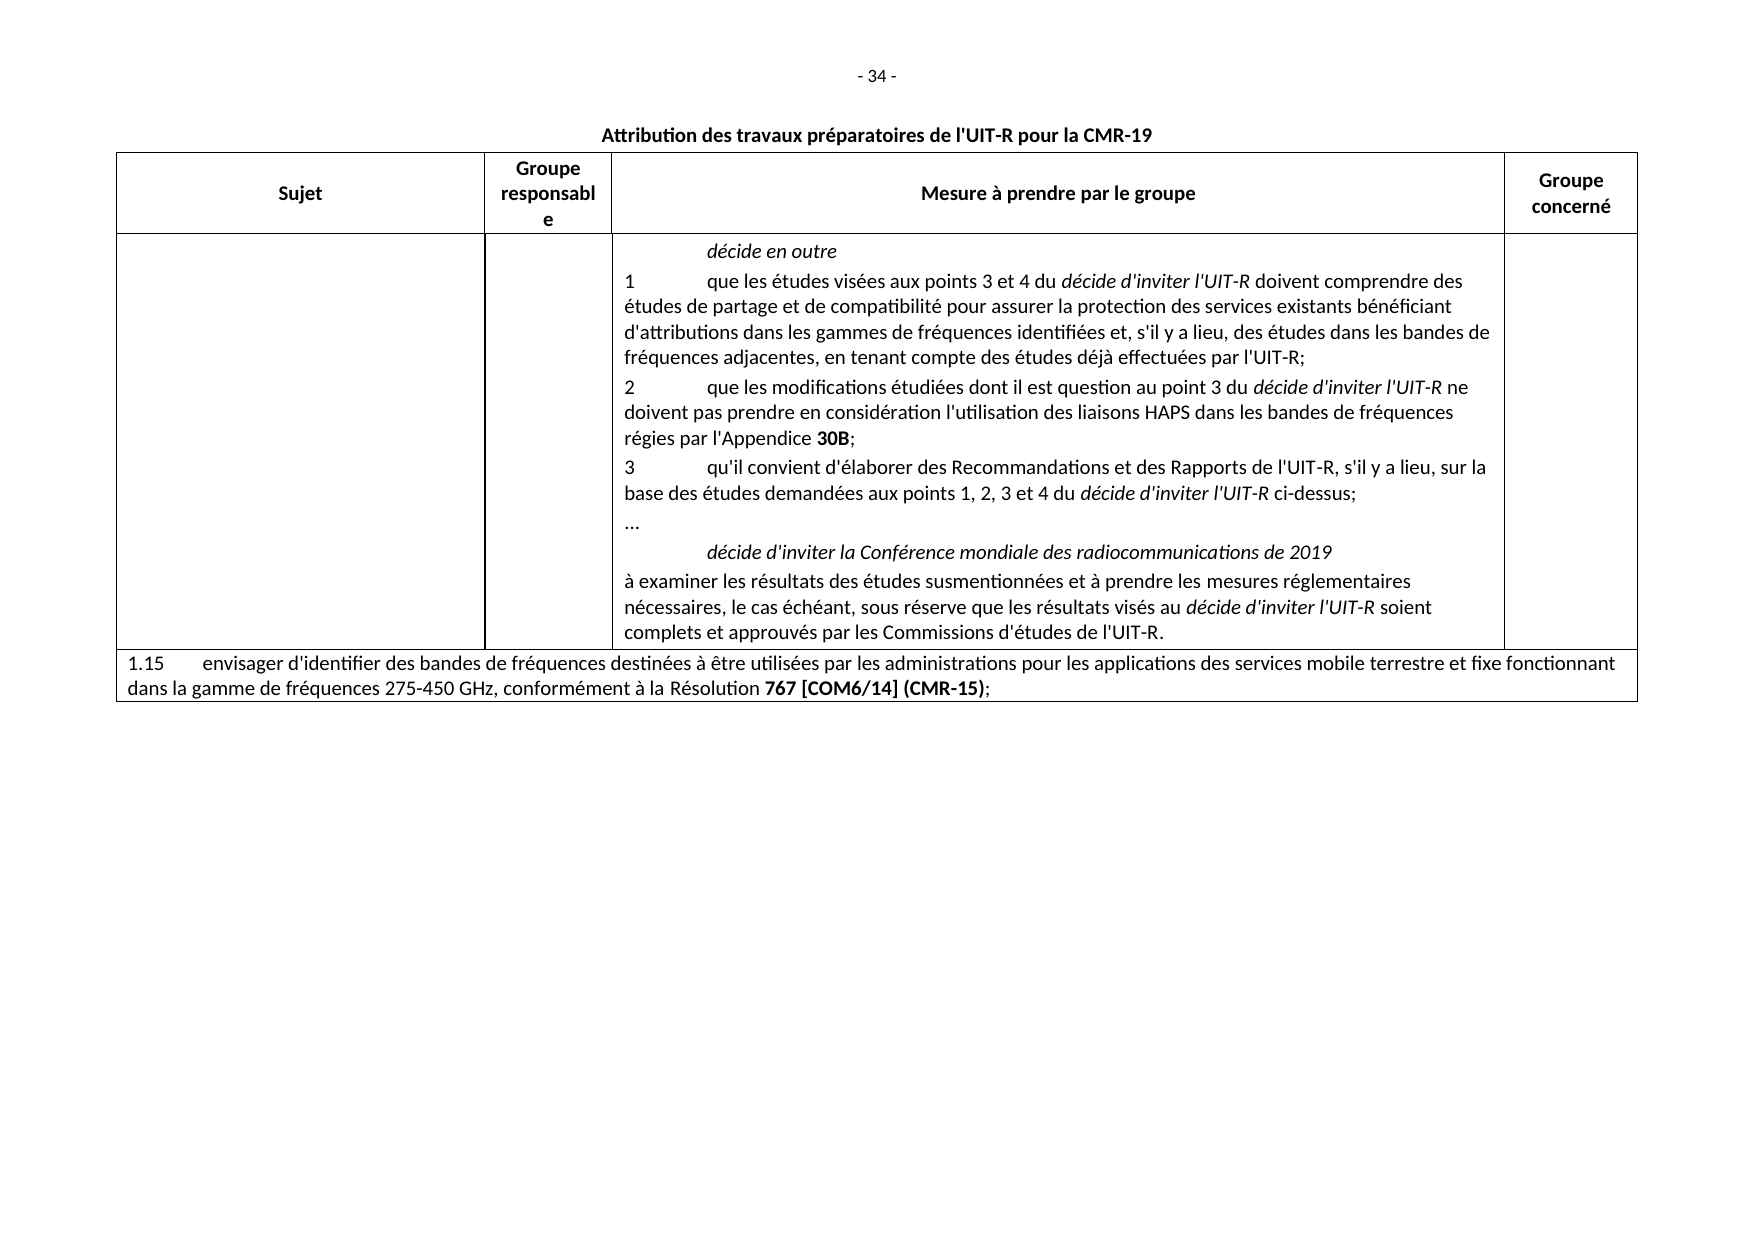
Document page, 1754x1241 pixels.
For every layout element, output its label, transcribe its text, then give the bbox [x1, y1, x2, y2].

table_cell Groupe responsable [485, 153, 611, 233]
table_cell décide en outre 1 que les études visées aux points 3 et 4 du décide d'inviter l'UIT-R doivent comprendre des études de partage et de compatibilité pour assurer la protection des services existants bénéficiant d'attributions dans les gammes de fréquences identifiées et, s'il y a lieu, des études dans les bandes de fréquences adjacentes, en tenant compte des études déjà effectuées par l'UIT-R; 2 que les modifications étudiées dont il est question au point 3 du décide d'inviter l'UIT-R ne doivent pas prendre en considération l'utilisation des liaisons HAPS dans les bandes de fréquences régies par l'Appendice 30B; 3 qu'il convient d'élaborer des Recommandations et des Rapports de l'UIT-R, s'il y a lieu, sur la base des études demandées aux points 1, 2, 3 et 4 du décide d'inviter l'UIT-R ci-dessus; ... décide d'inviter la Conférence mondiale des radiocommunications de 2019 à examiner les résultats des études susmentionnées et à prendre les mesures réglementaires nécessaires, le cas échéant, sous réserve que les résultats visés au décide d'inviter l'UIT-R soient complets et approuvés par les Commissions d'études de l'UIT-R. [613, 234, 1504, 649]
table_cell [486, 234, 612, 649]
table_cell Groupe concerné [1505, 153, 1637, 233]
table_cell [117, 234, 484, 649]
table_cell Mesure à prendre par le groupe [612, 153, 1504, 233]
table_cell 1.15 envisager d'identifier des bandes de fréquences destinées à être utilisées par les administrations pour les applications des services mobile terrestre et fixe fonctionnant dans la gamme de fréquences 275-450 GHz, conformément à la Résolution 767 [COM6/14] (CMR-15); [117, 650, 1637, 701]
table_cell Sujet [117, 153, 484, 233]
table_cell [1505, 234, 1637, 649]
table_header Attribution des travaux préparatoires de l'UIT-R pour la CMR-19 [116, 118, 1638, 152]
